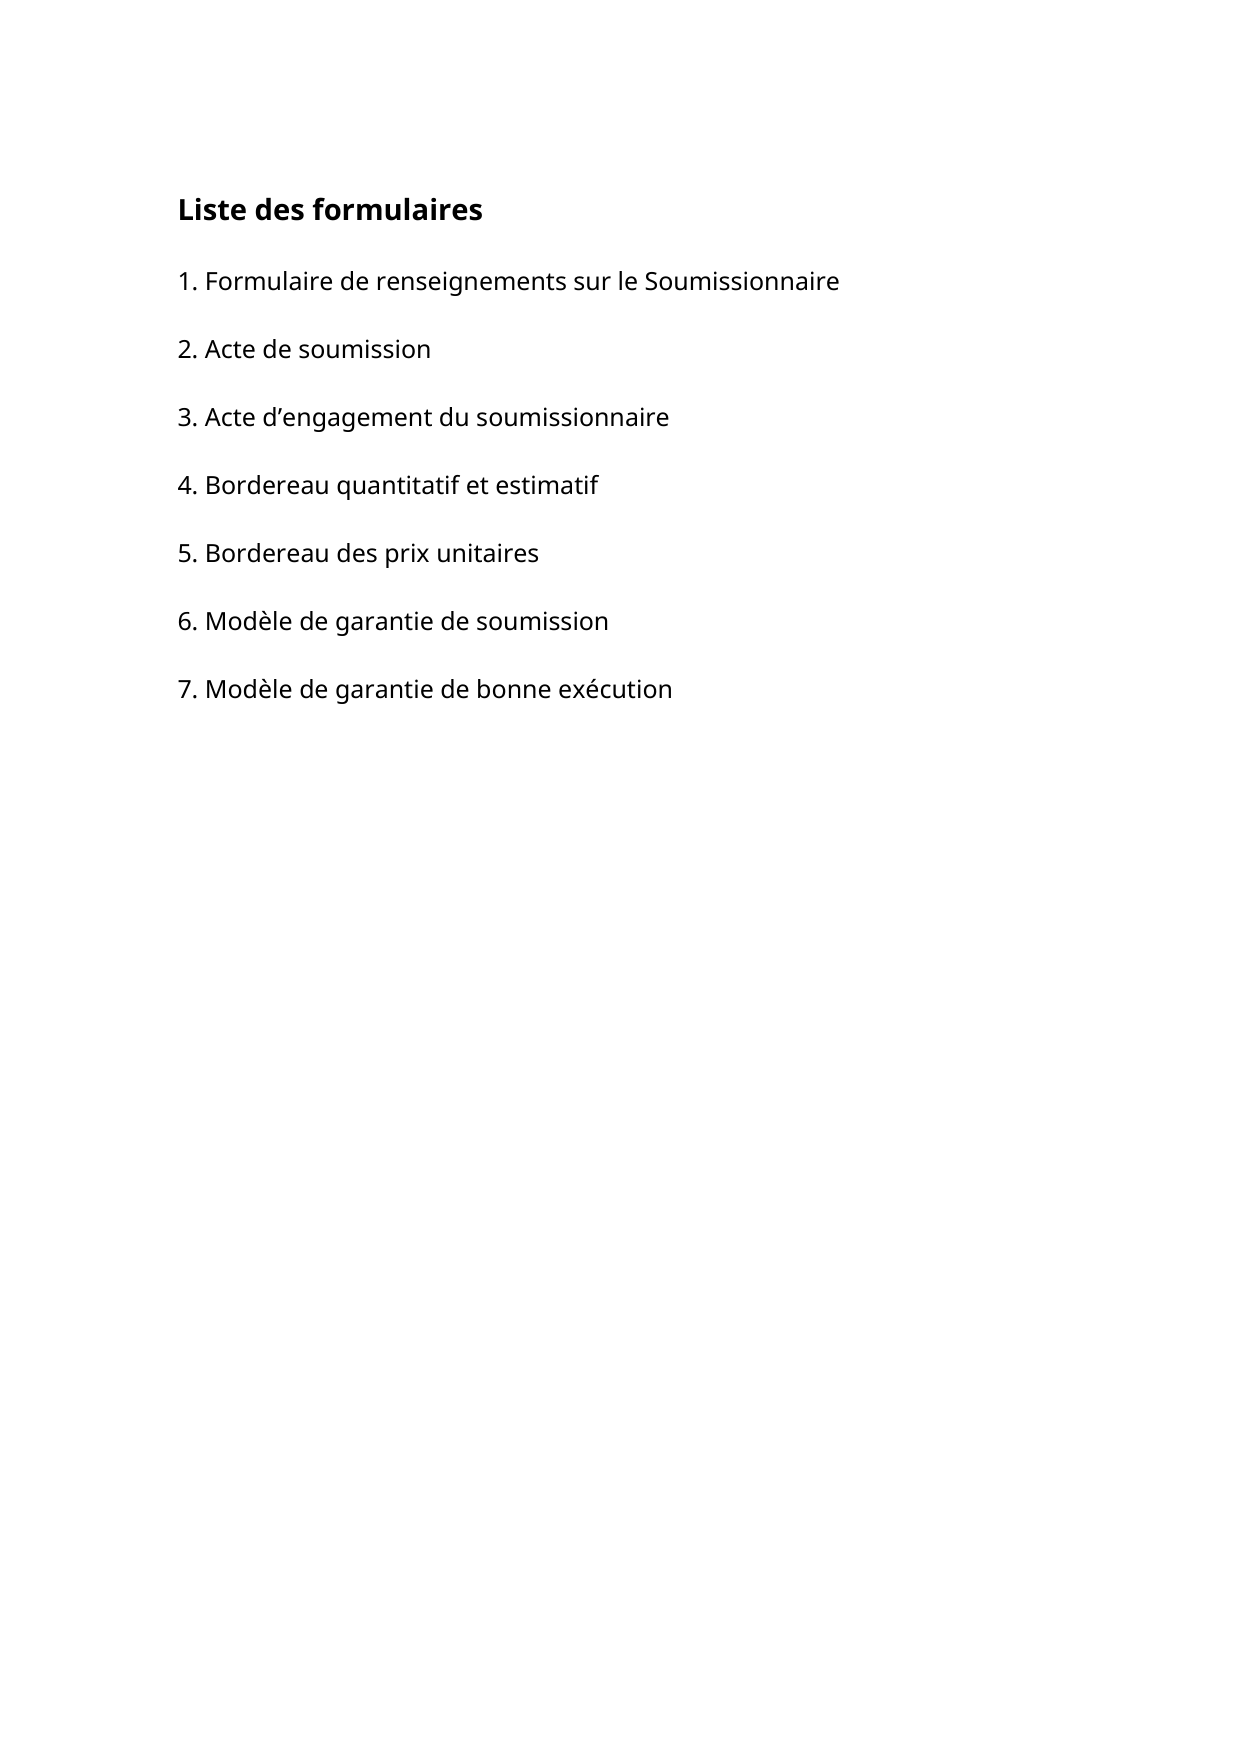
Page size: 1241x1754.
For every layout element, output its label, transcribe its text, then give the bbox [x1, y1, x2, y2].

text 1. Formulaire de renseignements sur le Soumissionnaire [177, 263, 1122, 297]
text 3. Acte d’engagement du soumissionnaire [177, 400, 1122, 434]
text 5. Bordereau des prix unitaires [177, 536, 1122, 570]
text Liste des formulaires [177, 190, 1122, 229]
text 2. Acte de soumission [177, 332, 1122, 366]
text 7. Modèle de garantie de bonne exécution [177, 672, 1122, 706]
text 6. Modèle de garantie de soumission [177, 604, 1122, 638]
text 4. Bordereau quantitatif et estimatif [177, 468, 1122, 502]
